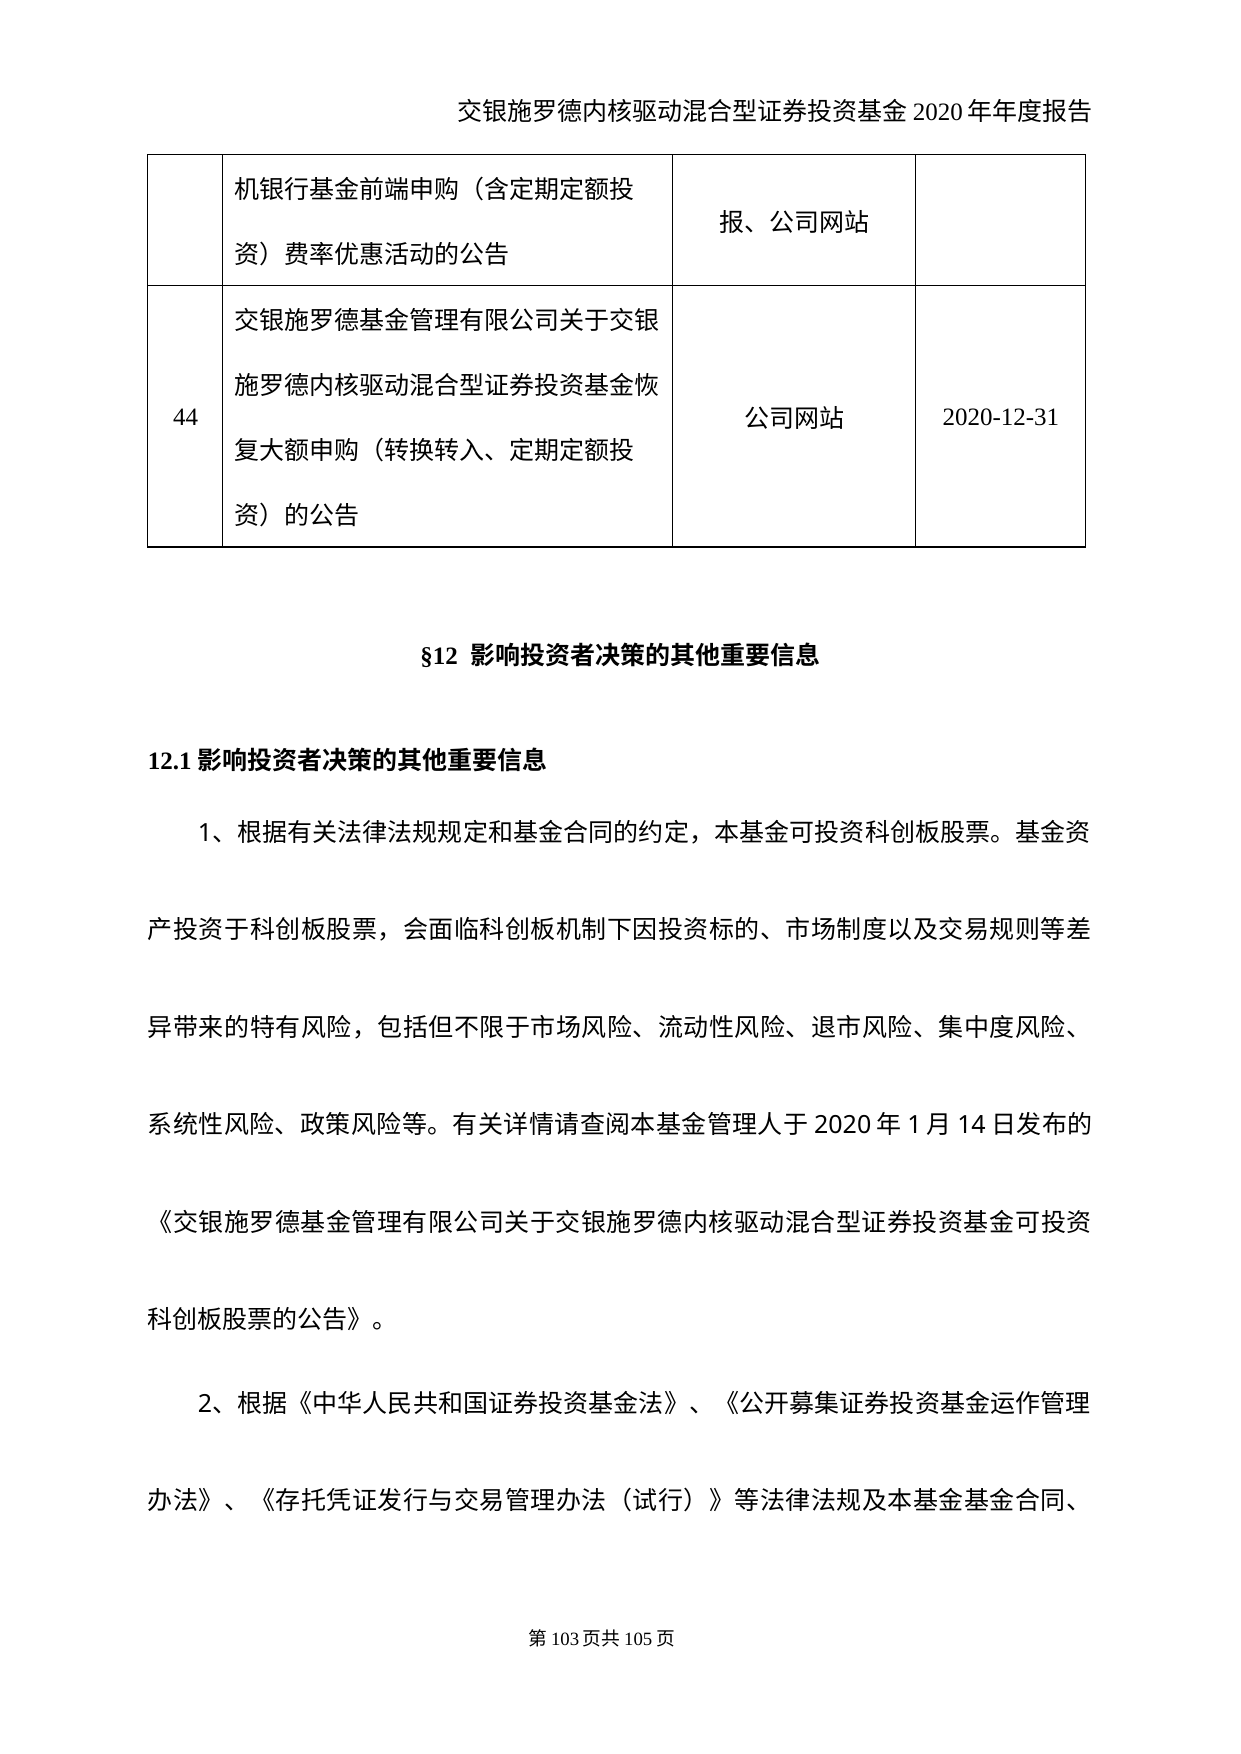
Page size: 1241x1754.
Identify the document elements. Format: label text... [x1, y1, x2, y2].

text 1、根据有关法律法规规定和基金合同的约定，本基金可投资科创板股票。基金资产投资于科创板股票，会面临科创板机制下因投资标的、市场制度以及交易规则等差异带来的特有风险，包括但不限于市场风险、流动性风险、退市风险、集中度风险、系统性风险、政策风险等。有关详情请查阅本基金管理人于2020年1月14日发布的《交银施罗德基金管理有限公司关于交银施罗德内核驱动混合型证券投资基金可投资科创板股票的公告》。 [148, 798, 1092, 1351]
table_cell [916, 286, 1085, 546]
subtitle §12 影响投资者决策的其他重要信息 [148, 621, 1092, 686]
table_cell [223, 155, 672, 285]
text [148, 1369, 1092, 1531]
subtitle 12.1 影响投资者决策的其他重要信息 [148, 726, 1092, 791]
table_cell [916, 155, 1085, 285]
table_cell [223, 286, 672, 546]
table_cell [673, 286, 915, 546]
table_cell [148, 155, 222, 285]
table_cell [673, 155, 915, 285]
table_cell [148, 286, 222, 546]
